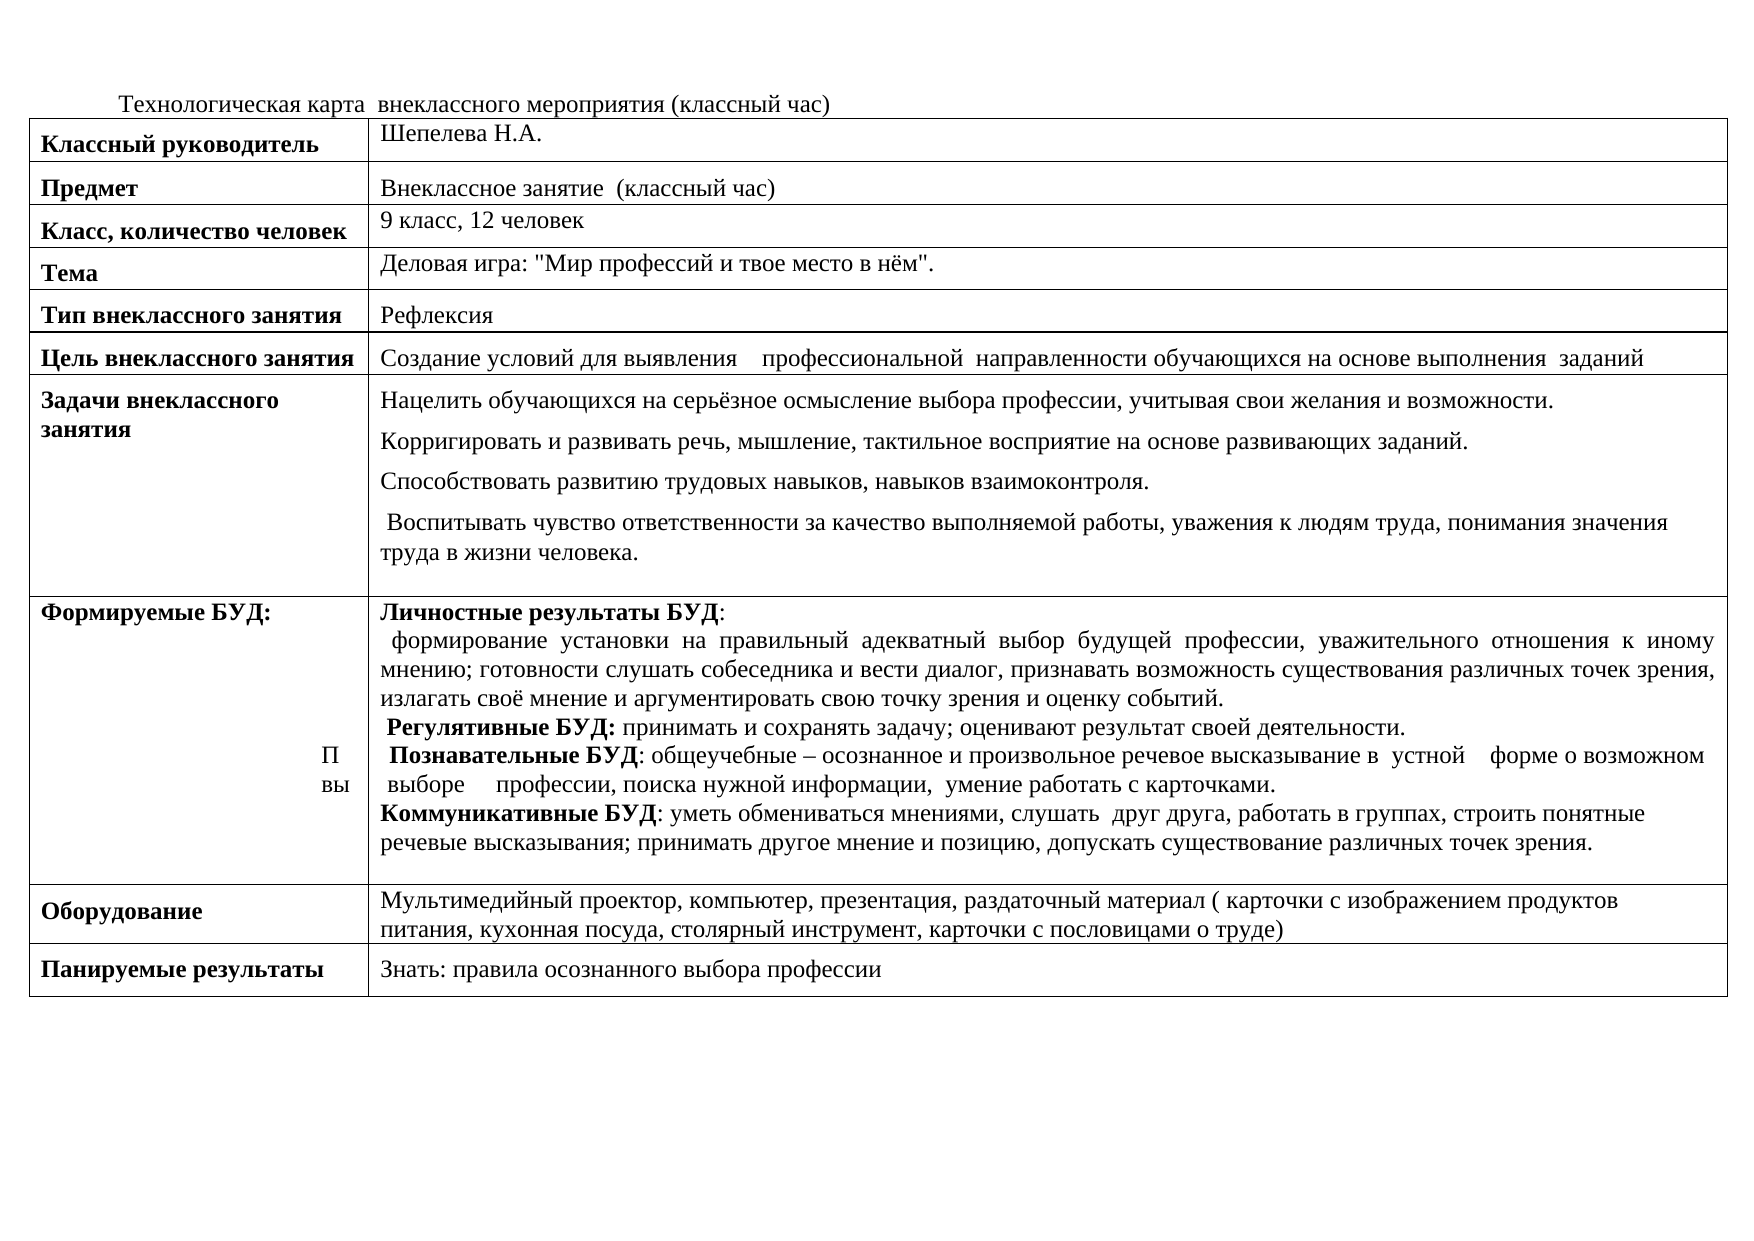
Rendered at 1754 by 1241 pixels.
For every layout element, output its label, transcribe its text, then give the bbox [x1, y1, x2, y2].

table_cell Создание условий для выявления профессиональной направленности обучающихся на основе выполнения заданий [369, 333, 1727, 374]
table_cell Формируемые БУД: [30, 597, 368, 884]
table_cell Тема [30, 248, 368, 289]
text Технологическая карта внеклассного мероприятия (классный час) [118, 89, 1636, 117]
table_cell Личностные результаты БУД: формирование установки на правильный адекватный выбор будущей профессии, уважительного отношения к иному мнению; готовности слушать собеседника и вести диалог, признавать возможность существования различных точек зрения, излагать своё мнение и аргументировать свою точку зрения и оценку событий. Регулятивные БУД: принимать и сохранять задачу; оценивают результат своей деятельности. П Познавательные БУД: общеучебные – осознанное и произвольное речевое высказывание в устной форме о возможном вы выборе профессии, поиска нужной информации, умение работать с карточками. Коммуникативные БУД: уметь обмениваться мнениями, слушать друг друга, работать в группах, строить понятные речевые высказывания; принимать другое мнение и позицию, допускать существование различных точек зрения. [369, 597, 1727, 884]
table_cell Рефлексия [369, 290, 1727, 331]
table_cell Мультимедийный проектор, компьютер, презентация, раздаточный материал ( карточки с изображением продуктов питания, кухонная посуда, столярный инструмент, карточки с пословицами о труде) [369, 885, 1727, 943]
table_cell Деловая игра: "Мир профессий и твое место в нём". [369, 248, 1727, 289]
table_cell Предмет [30, 162, 368, 204]
table_cell Тип внеклассного занятия [30, 290, 368, 331]
table_cell Класс, количество человек [30, 205, 368, 247]
table_header Классный руководитель [30, 119, 368, 161]
table_cell Задачи внеклассного занятия [30, 375, 368, 596]
table_cell Знать: правила осознанного выбора профессии [369, 944, 1727, 996]
table_cell 9 класс, 12 человек [369, 205, 1727, 247]
table_cell Нацелить обучающихся на серьёзное осмысление выбора профессии, учитывая свои желания и возможности. Корригировать и развивать речь, мышление, тактильное восприятие на основе развивающих заданий. Способствовать развитию трудовых навыков, навыков взаимоконтроля. Воспитывать чувство ответственности за качество выполняемой работы, уважения к людям труда, понимания значения труда в жизни человека. [369, 375, 1727, 596]
table_header Шепелева Н.А. [369, 119, 1727, 161]
table_cell Оборудование [30, 885, 368, 943]
table_cell Цель внеклассного занятия [30, 333, 368, 374]
table_cell Панируемые результаты [30, 944, 368, 996]
table_cell Внеклассное занятие (классный час) [369, 162, 1727, 204]
